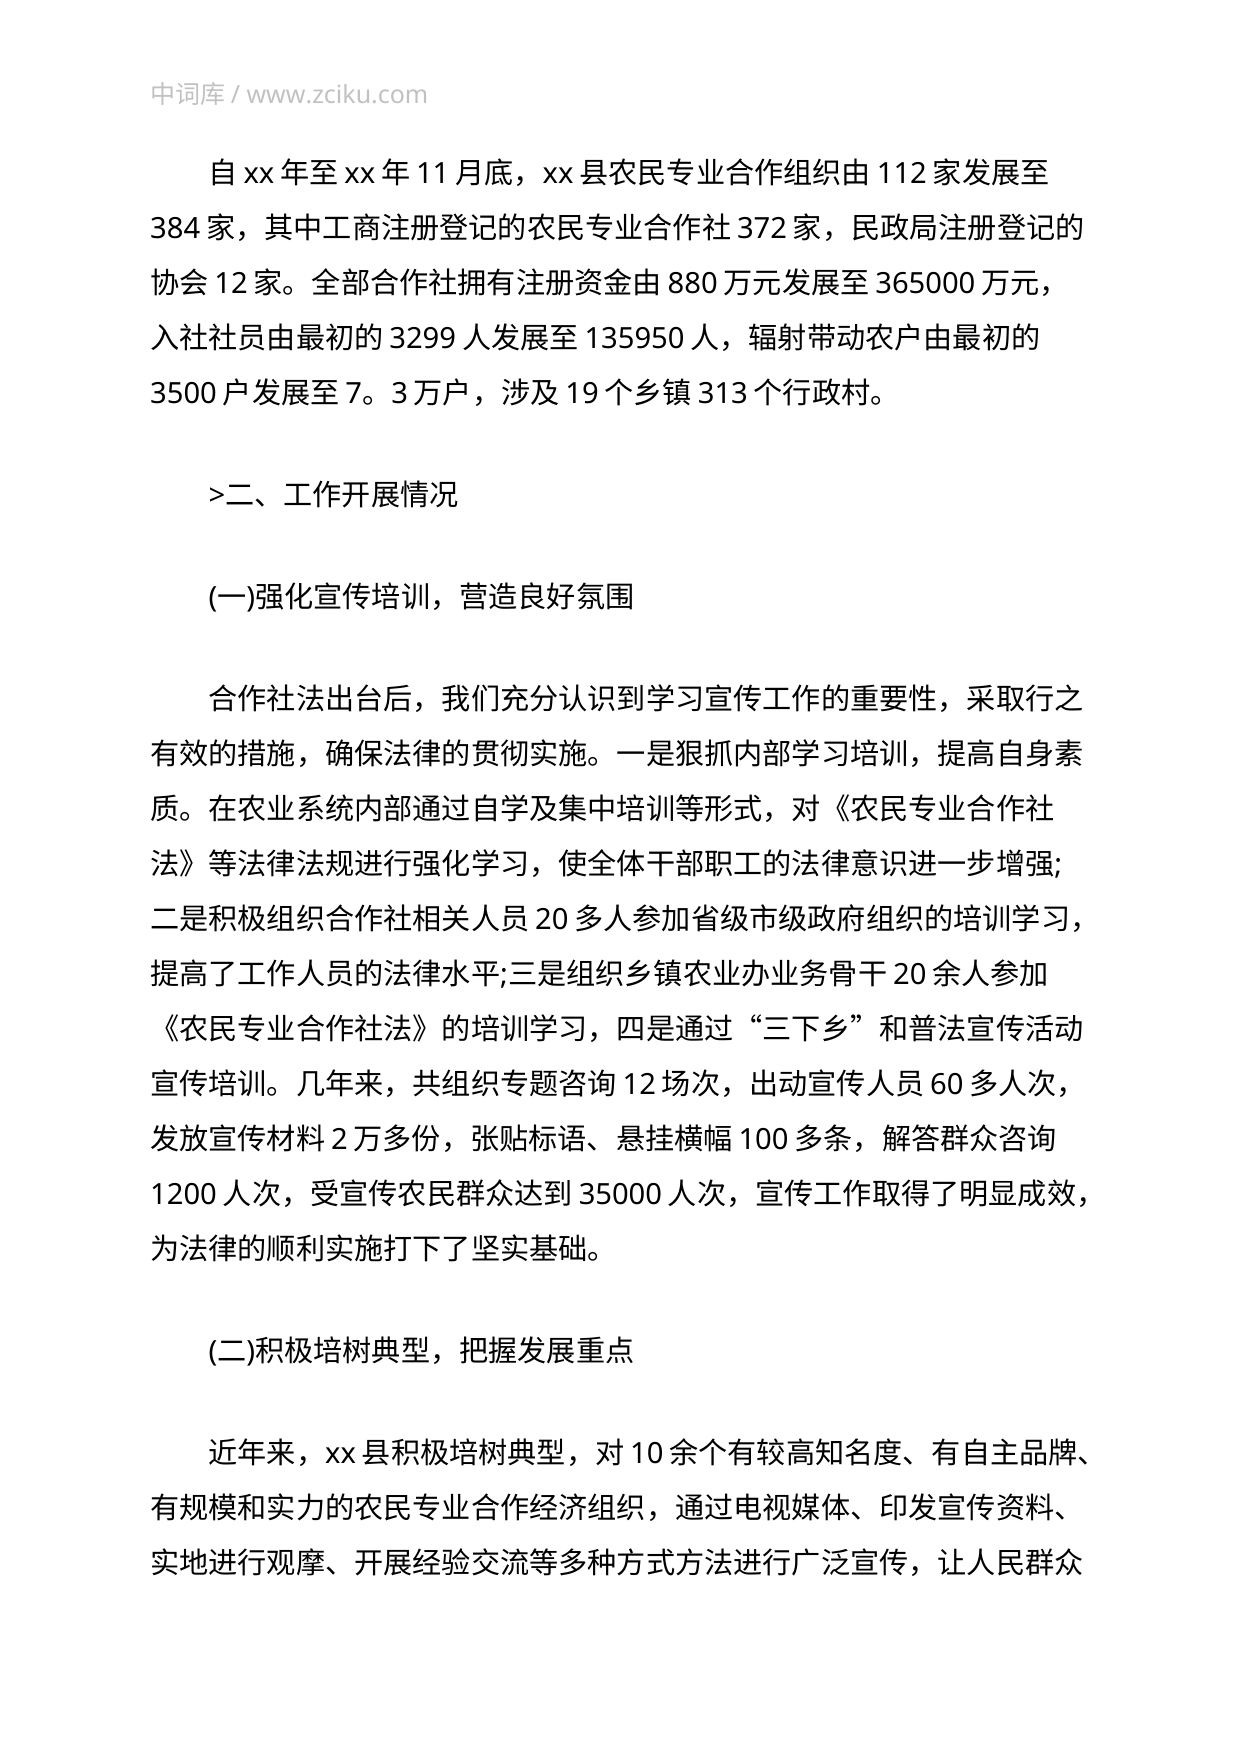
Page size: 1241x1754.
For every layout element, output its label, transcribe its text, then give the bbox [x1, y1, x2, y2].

text (一)强化宣传培训，营造良好氛围 [150, 574, 1090, 616]
text 合作社法出台后，我们充分认识到学习宣传工作的重要性，采取行之有效的措施，确保法律的贯彻实施。一是狠抓内部学习培训，提高自身素质。在农业系统内部通过自学及集中培训等形式，对《农民专业合作社法》等法律法规进行强化学习，使全体干部职工的法律意识进一步增强;二是积极组织合作社相关人员20多人参加省级市级政府组织的培训学习，提高了工作人员的法律水平;三是组织乡镇农业办业务骨干20余人参加《农民专业合作社法》的培训学习，四是通过“三下乡”和普法宣传活动宣传培训。几年来，共组织专题咨询12场次，出动宣传人员60多人次，发放宣传材料2万多份，张贴标语、悬挂横幅100多条，解答群众咨询1200人次，受宣传农民群众达到35000人次，宣传工作取得了明显成效，为法律的顺利实施打下了坚实基础。 [150, 676, 1090, 1268]
text >二、工作开展情况 [150, 472, 1090, 514]
text 自xx年至xx年11月底，xx县农民专业合作组织由112家发展至384家，其中工商注册登记的农民专业合作社372家，民政局注册登记的协会12家。全部合作社拥有注册资金由880万元发展至365000万元，入社社员由最初的3299人发展至135950人，辐射带动农户由最初的3500户发展至7。3万户，涉及19个乡镇313个行政村。 [150, 150, 1090, 412]
text (二)积极培树典型，把握发展重点 [150, 1327, 1090, 1370]
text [150, 1429, 1090, 1581]
